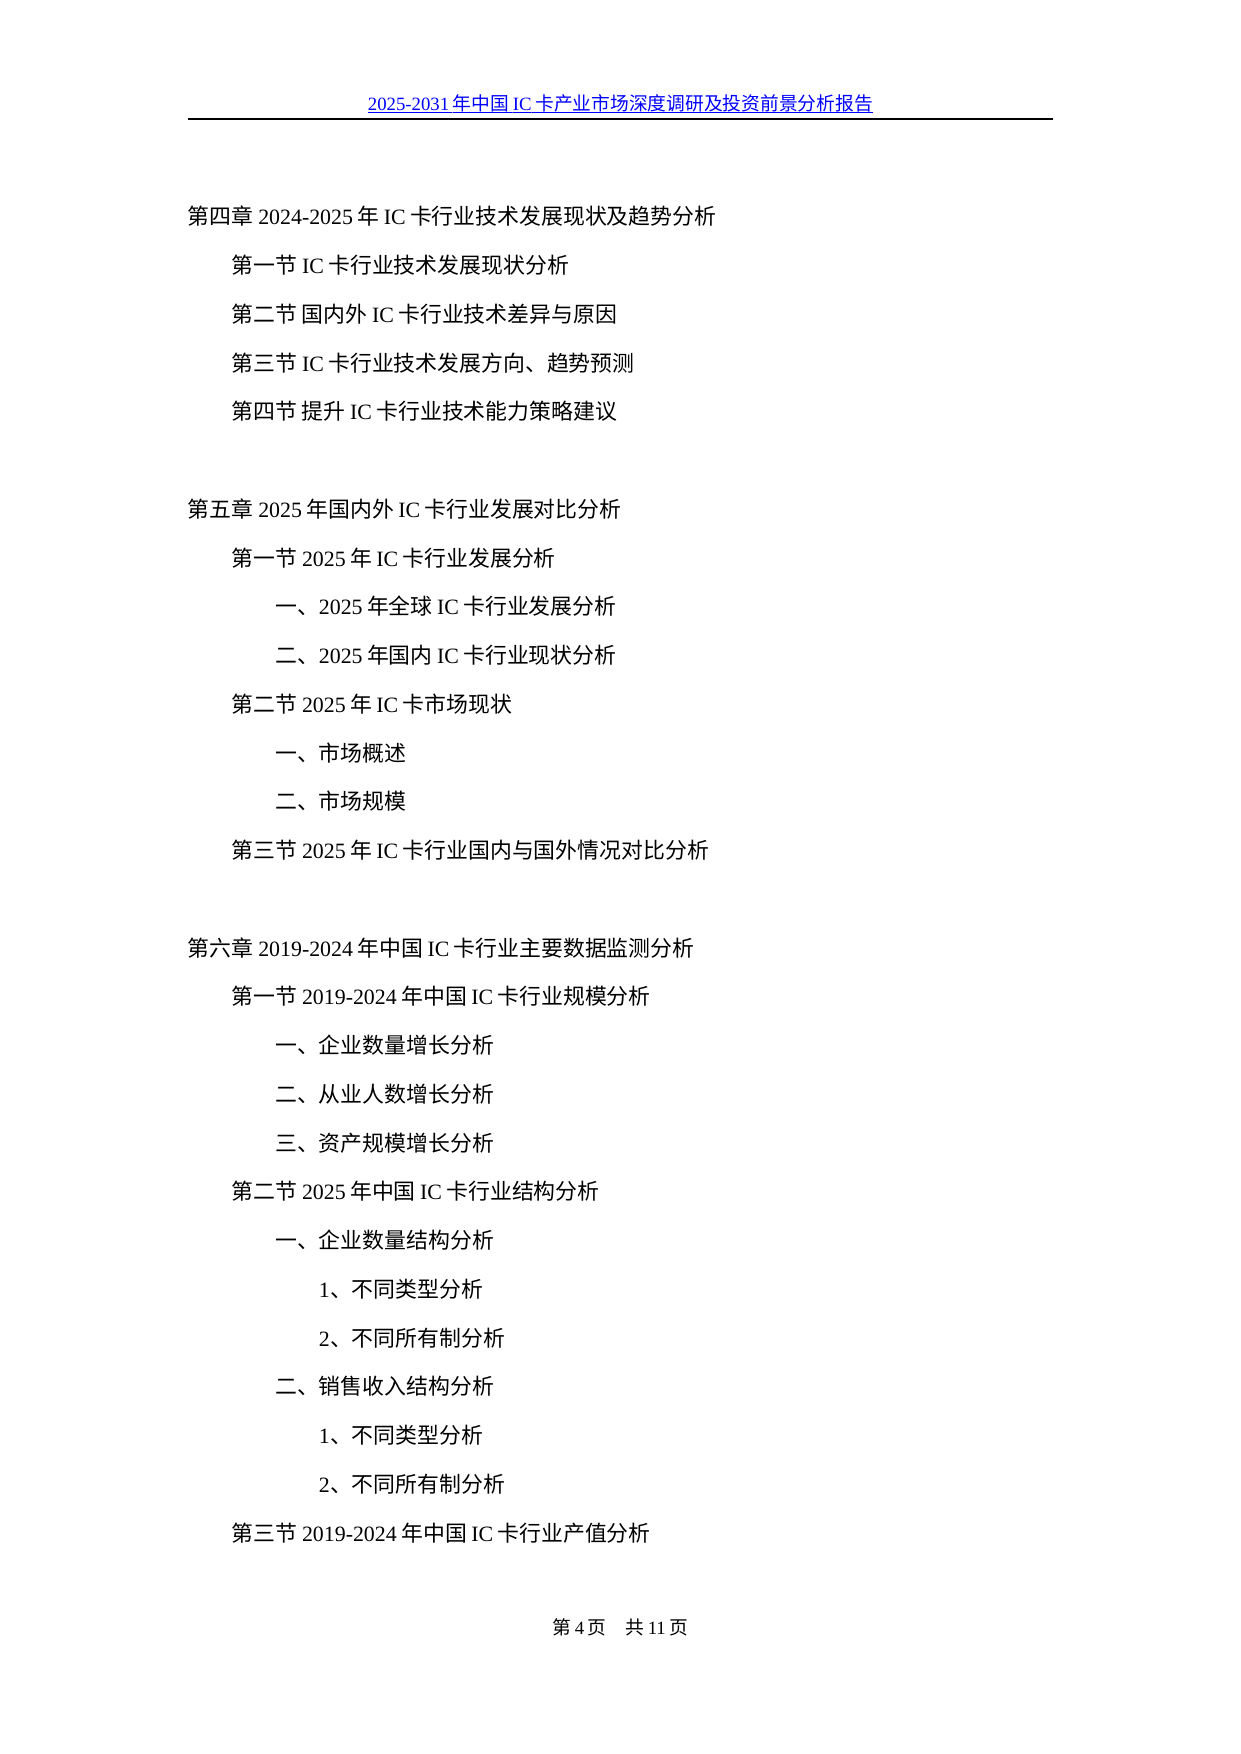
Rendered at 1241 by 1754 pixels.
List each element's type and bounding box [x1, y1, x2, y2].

text [187, 150, 1053, 1548]
